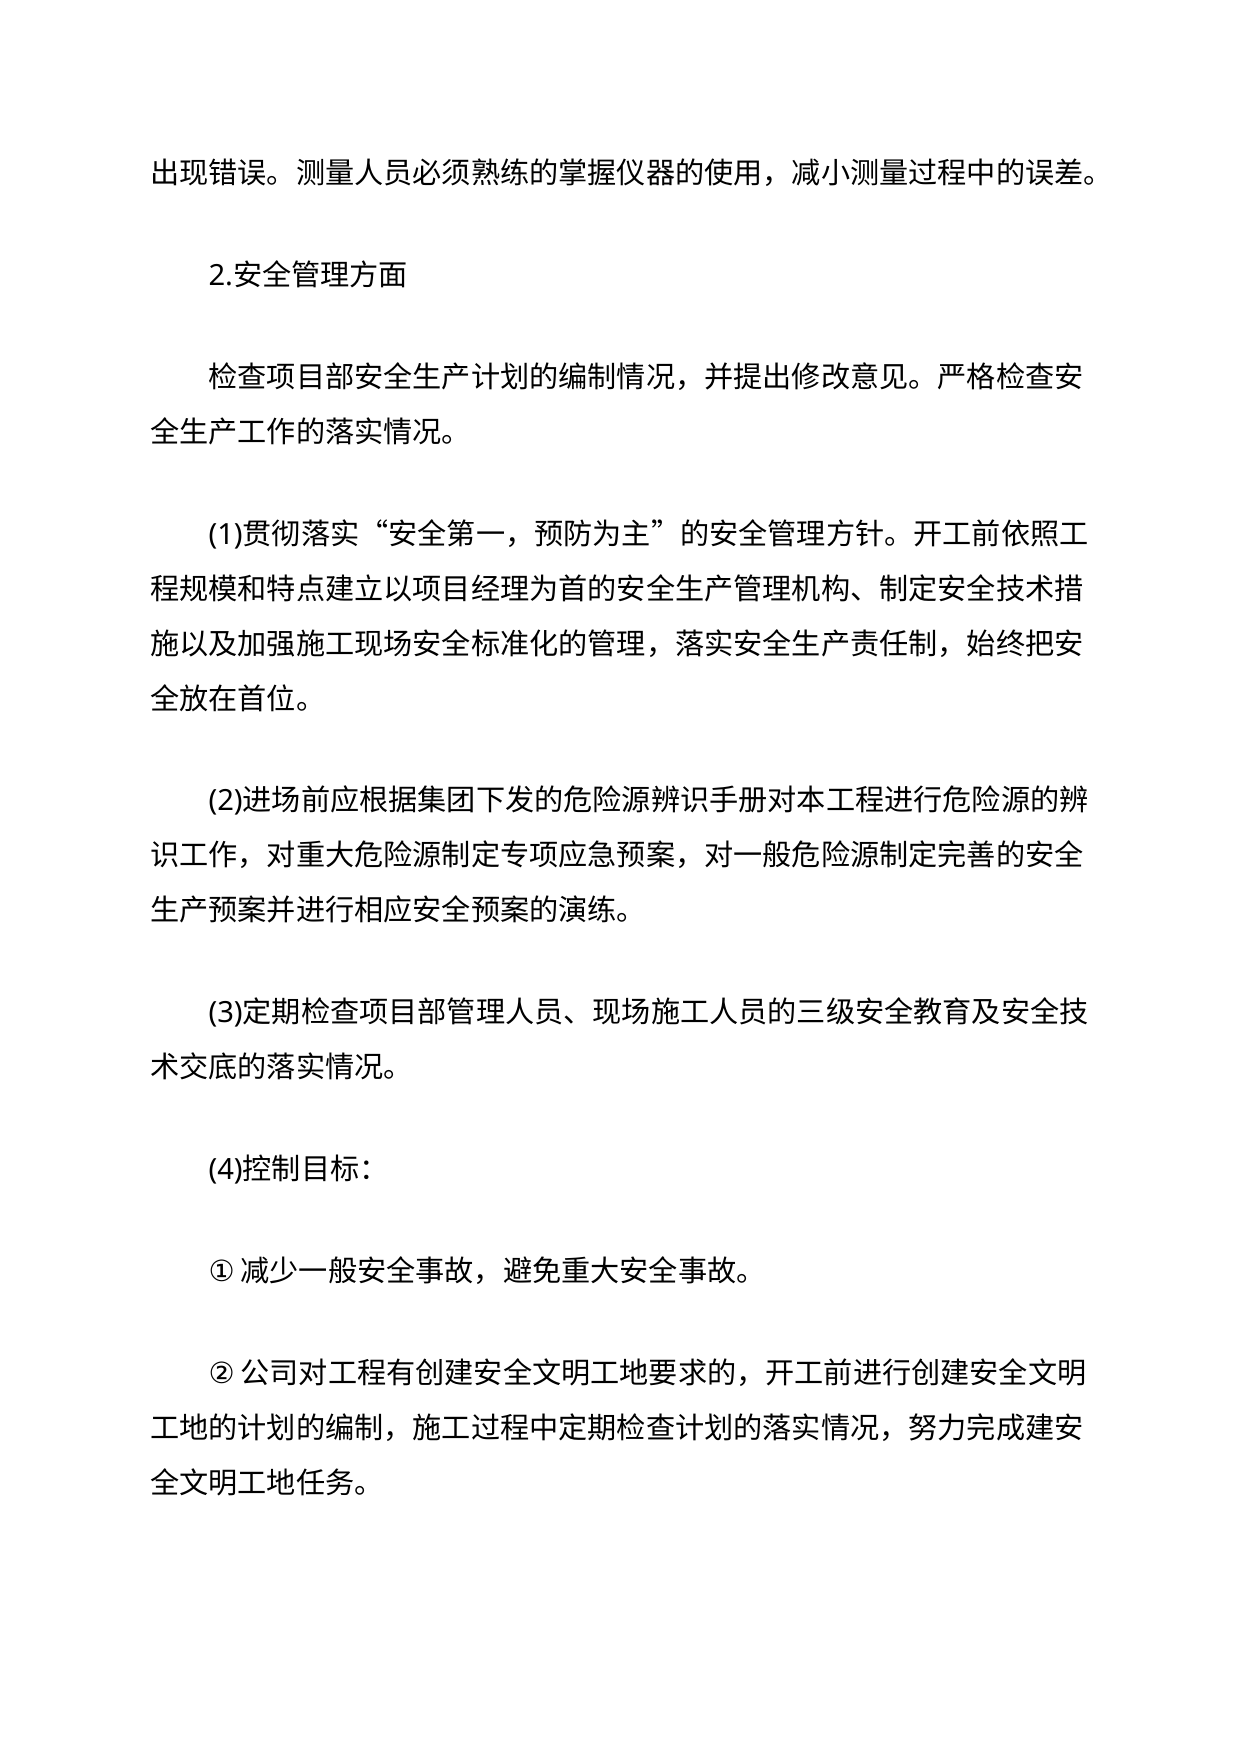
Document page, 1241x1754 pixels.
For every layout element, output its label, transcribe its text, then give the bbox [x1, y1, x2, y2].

text (3)定期检查项目部管理人员、现场施工人员的三级安全教育及安全技术交底的落实情况。 [150, 989, 1090, 1086]
text (4)控制目标： [150, 1145, 1090, 1188]
text (1)贯彻落实“安全第一，预防为主”的安全管理方针。开工前依照工程规模和特点建立以项目经理为首的安全生产管理机构、制定安全技术措施以及加强施工现场安全标准化的管理，落实安全生产责任制，始终把安全放在首位。 [150, 510, 1090, 717]
text (2)进场前应根据集团下发的危险源辨识手册对本工程进行危险源的辨识工作，对重大危险源制定专项应急预案，对一般危险源制定完善的安全生产预案并进行相应安全预案的演练。 [150, 777, 1090, 929]
text ①减少一般安全事故，避免重大安全事故。 [150, 1247, 1090, 1290]
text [150, 150, 1090, 192]
text 检查项目部安全生产计划的编制情况，并提出修改意见。严格检查安全生产工作的落实情况。 [150, 354, 1090, 451]
text ②公司对工程有创建安全文明工地要求的，开工前进行创建安全文明工地的计划的编制，施工过程中定期检查计划的落实情况，努力完成建安全文明工地任务。 [150, 1349, 1090, 1502]
text 2.安全管理方面 [150, 252, 1090, 294]
